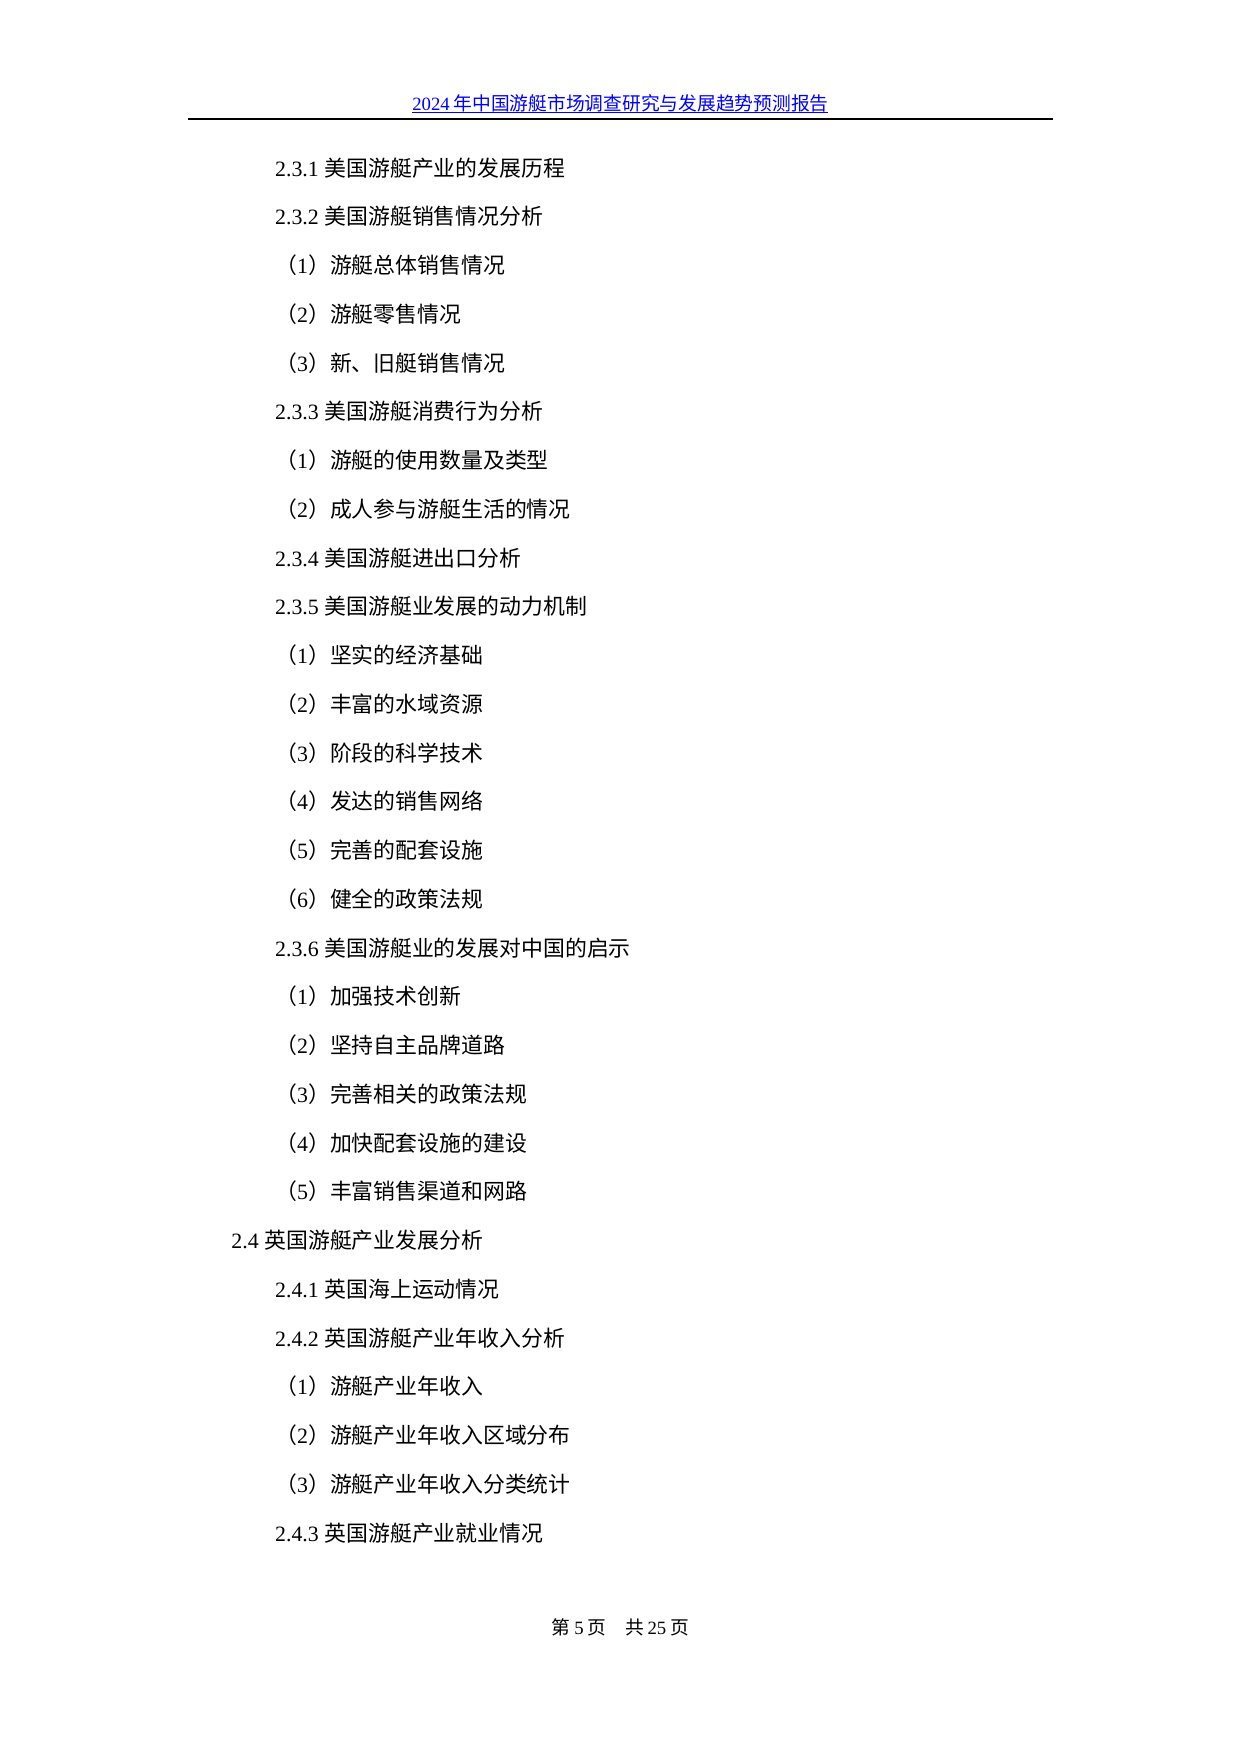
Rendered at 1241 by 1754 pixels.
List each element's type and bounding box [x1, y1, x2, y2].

text [187, 150, 1053, 1548]
